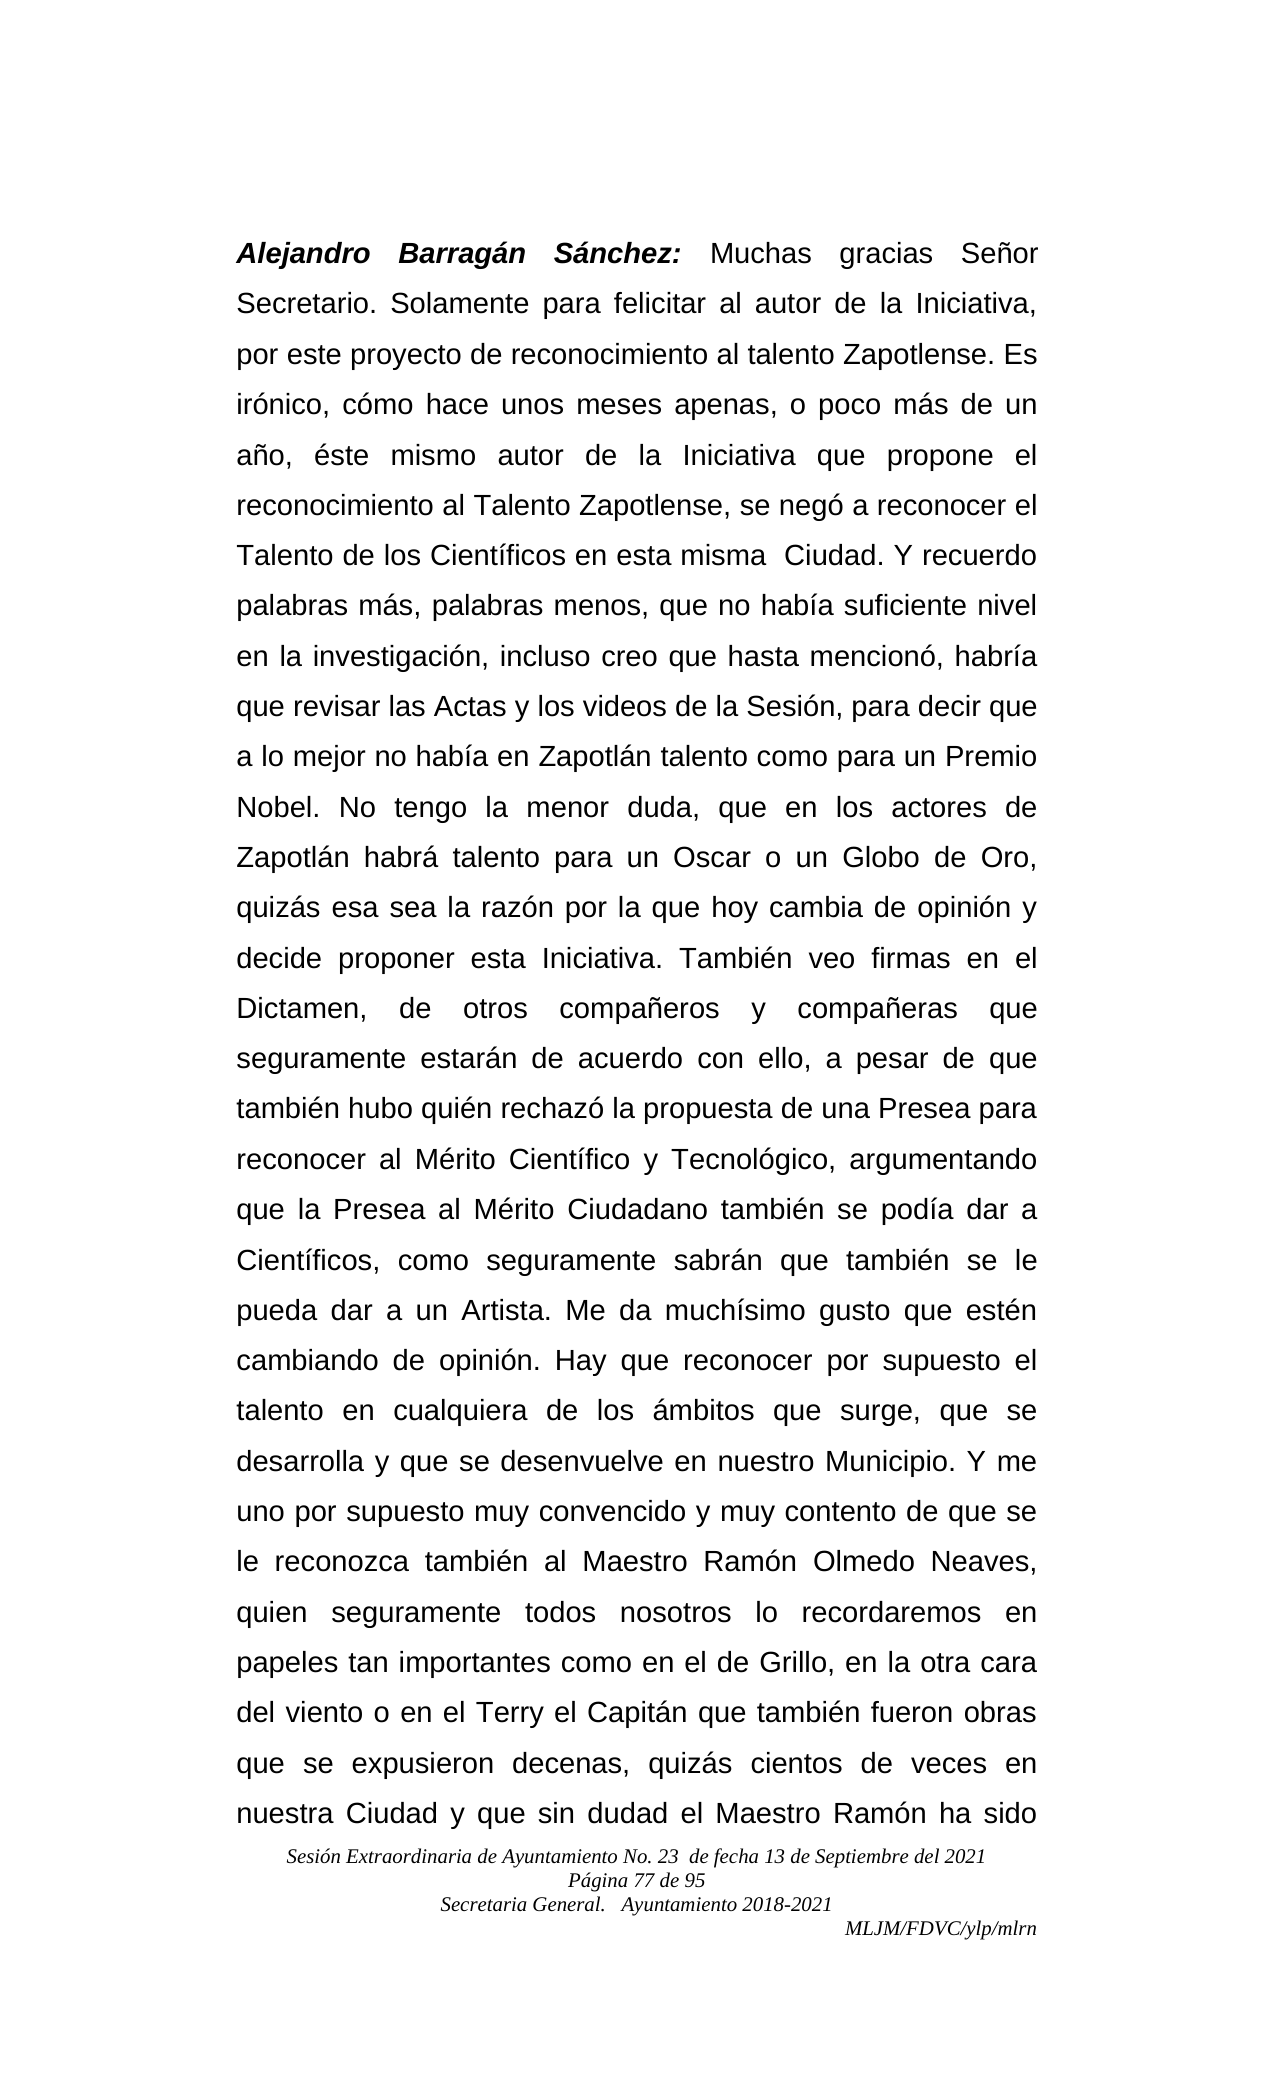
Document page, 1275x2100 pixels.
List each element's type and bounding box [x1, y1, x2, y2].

text [236, 236, 1039, 1829]
